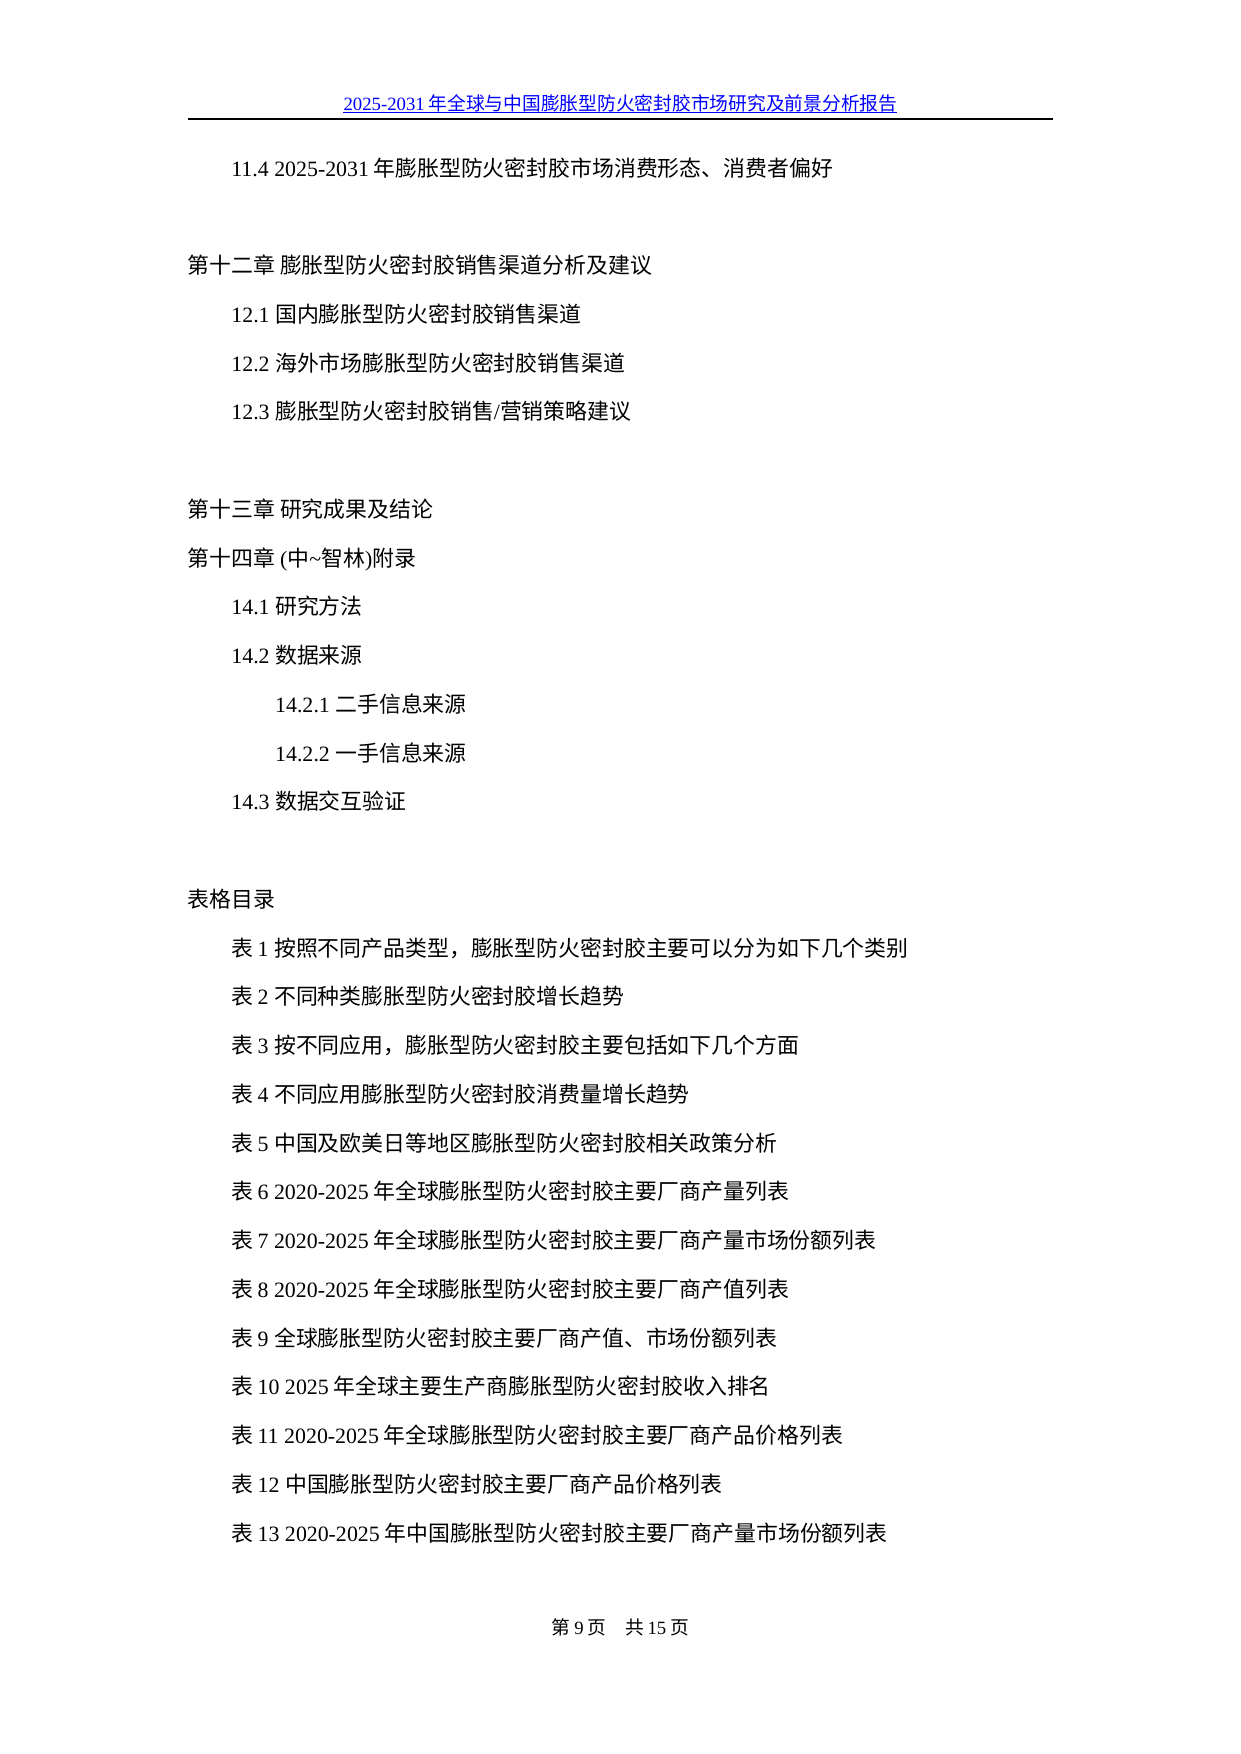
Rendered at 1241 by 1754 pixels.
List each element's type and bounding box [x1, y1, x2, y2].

text [187, 150, 1053, 1548]
